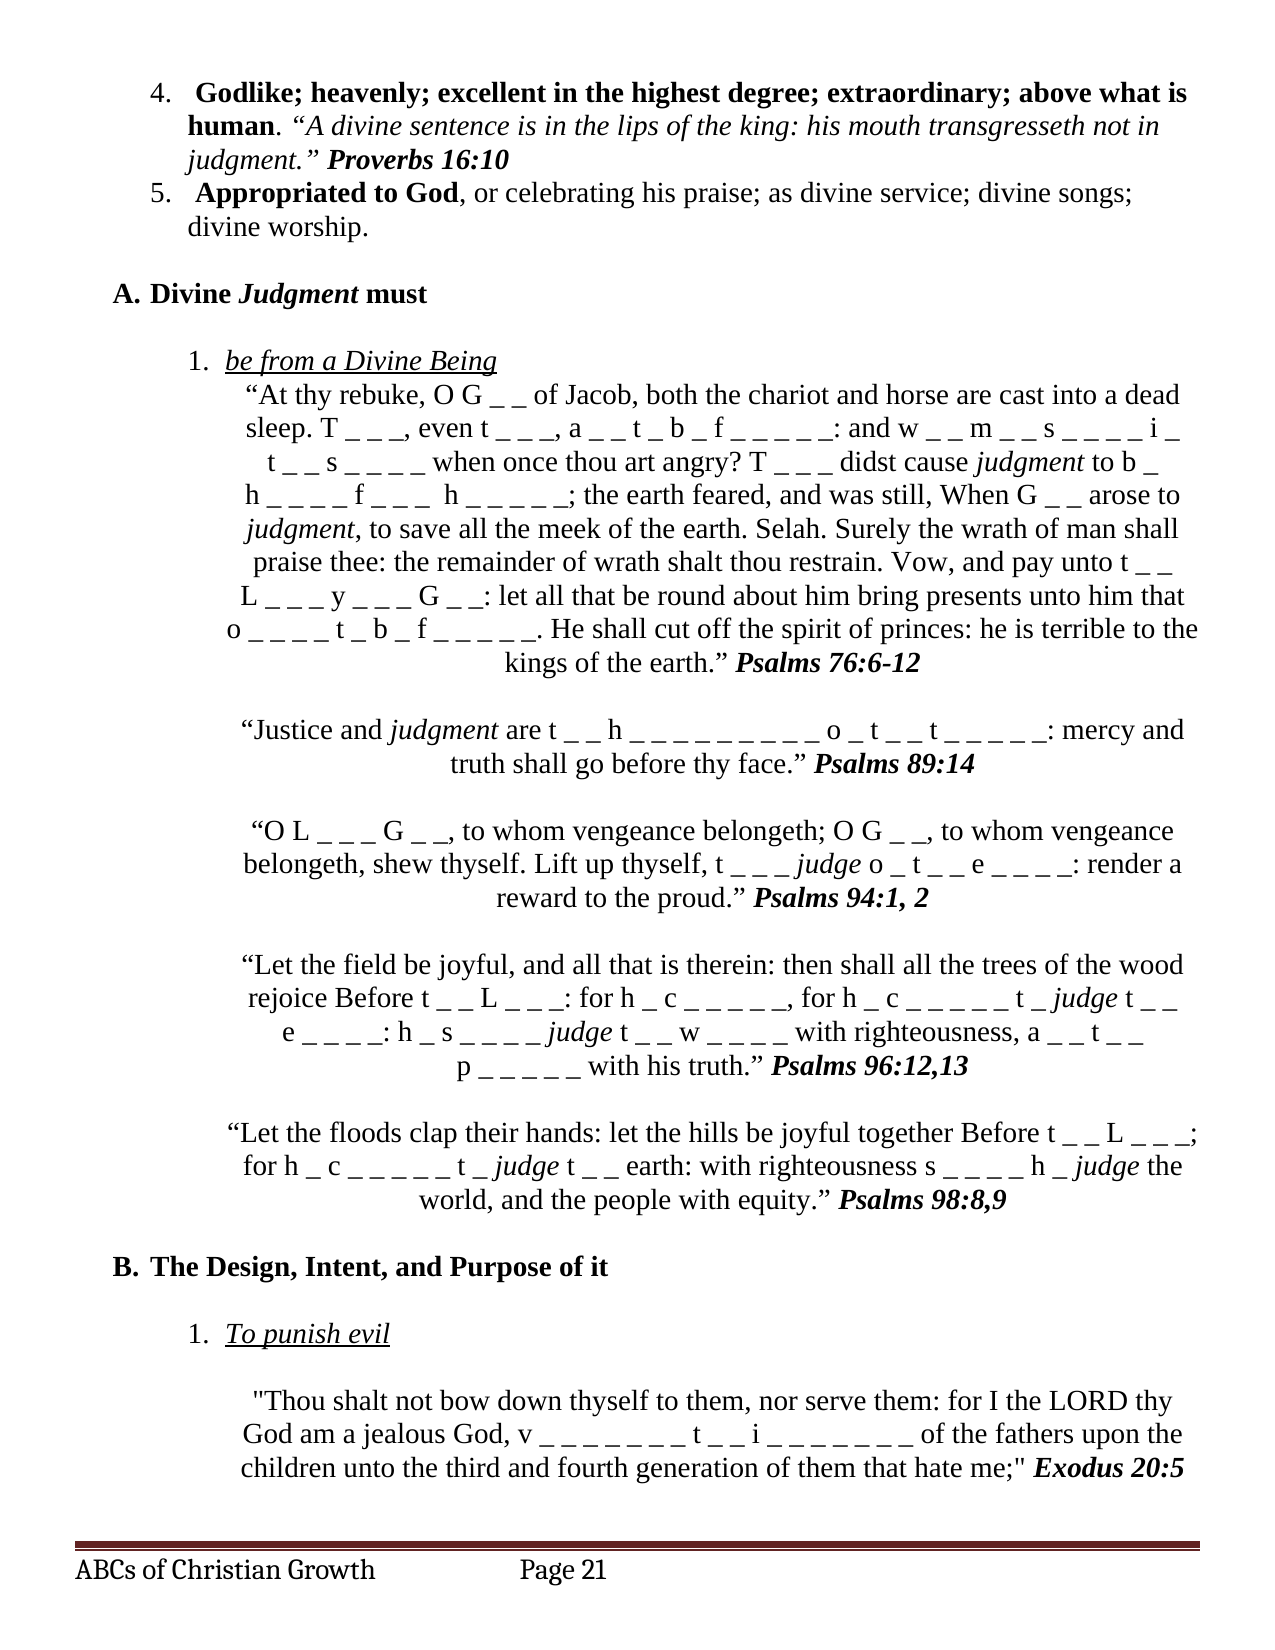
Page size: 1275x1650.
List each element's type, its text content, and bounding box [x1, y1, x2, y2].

list t _ _ s _ _ _ _ when once thou art angry? T _ _ _ didst cause judgment to b _ [225, 444, 1200, 477]
list h _ _ _ _ f _ _ _ h _ _ _ _ _; the earth feared, and was still, When G _ _ arose to judgment, to save all the meek of the earth. Selah. Surely the wrath of man shall praise thee: the remainder of wrath shalt thou restrain. Vow, and pay unto t _ _ [225, 477, 1200, 578]
list e _ _ _ _: h _ s _ _ _ _ judge t _ _ w _ _ _ _ with righteousness, a _ _ t _ _ [225, 1014, 1200, 1048]
list “Let the floods clap their hands: let the hills be joyful together Before t _ _ L _ _ _; for h _ c _ _ _ _ _ t _ judge t _ _ earth: with righteousness s _ _ _ _ h _ judge the world, and the people with equity.” Psalms 98:8,9 [225, 1115, 1200, 1215]
list be from a Divine Being [187, 343, 1200, 377]
list p _ _ _ _ _ with his truth.” Psalms 96:12,13 [225, 1048, 1200, 1081]
list "Thou shalt not bow down thyself to them, nor serve them: for I the LORD thy God am a jealous God, v _ _ _ _ _ _ _ t _ _ i _ _ _ _ _ _ _ of the fathers upon the children unto the third and fourth generation of them that hate me;" Exodus 20:5 [225, 1383, 1200, 1484]
list Appropriated to God, or celebrating his praise; as divine service; divine songs; divine worship. [150, 176, 1200, 243]
list Divine Judgment must [112, 276, 1200, 310]
list Godlike; heavenly; excellent in the highest degree; extraordinary; above what is human. “A divine sentence is in the lips of the king: his mouth transgresseth not in judgment.” Proverbs 16:10 [150, 75, 1200, 176]
list o _ _ _ _ t _ b _ f _ _ _ _ _. He shall cut off the spirit of princes: he is terrible to the kings of the earth.” Psalms 76:6-12 [225, 612, 1200, 679]
list L _ _ _ y _ _ _ G _ _: let all that be round about him bring presents unto him that [225, 578, 1200, 612]
list “At thy rebuke, O G _ _ of Jacob, both the chariot and horse are cast into a dead sleep. T _ _ _, even t _ _ _, a _ _ t _ b _ f _ _ _ _ _: and w _ _ m _ _ s _ _ _ _ i _ [225, 377, 1200, 444]
list To punish evil [187, 1316, 1200, 1349]
list “Let the field be joyful, and all that is therein: then shall all the trees of the wood rejoice Before t _ _ L _ _ _: for h _ c _ _ _ _ _, for h _ c _ _ _ _ _ t _ judge t _ _ [225, 947, 1200, 1014]
list “Justice and judgment are t _ _ h _ _ _ _ _ _ _ _ _ o _ t _ _ t _ _ _ _ _: mercy and truth shall go before thy face.” Psalms 89:14 [225, 712, 1200, 779]
list The Design, Intent, and Purpose of it [112, 1249, 1200, 1282]
list “O L _ _ _ G _ _, to whom vengeance belongeth; O G _ _, to whom vengeance belongeth, shew thyself. Lift up thyself, t _ _ _ judge o _ t _ _ e _ _ _ _: render a reward to the proud.” Psalms 94:1, 2 [225, 813, 1200, 913]
